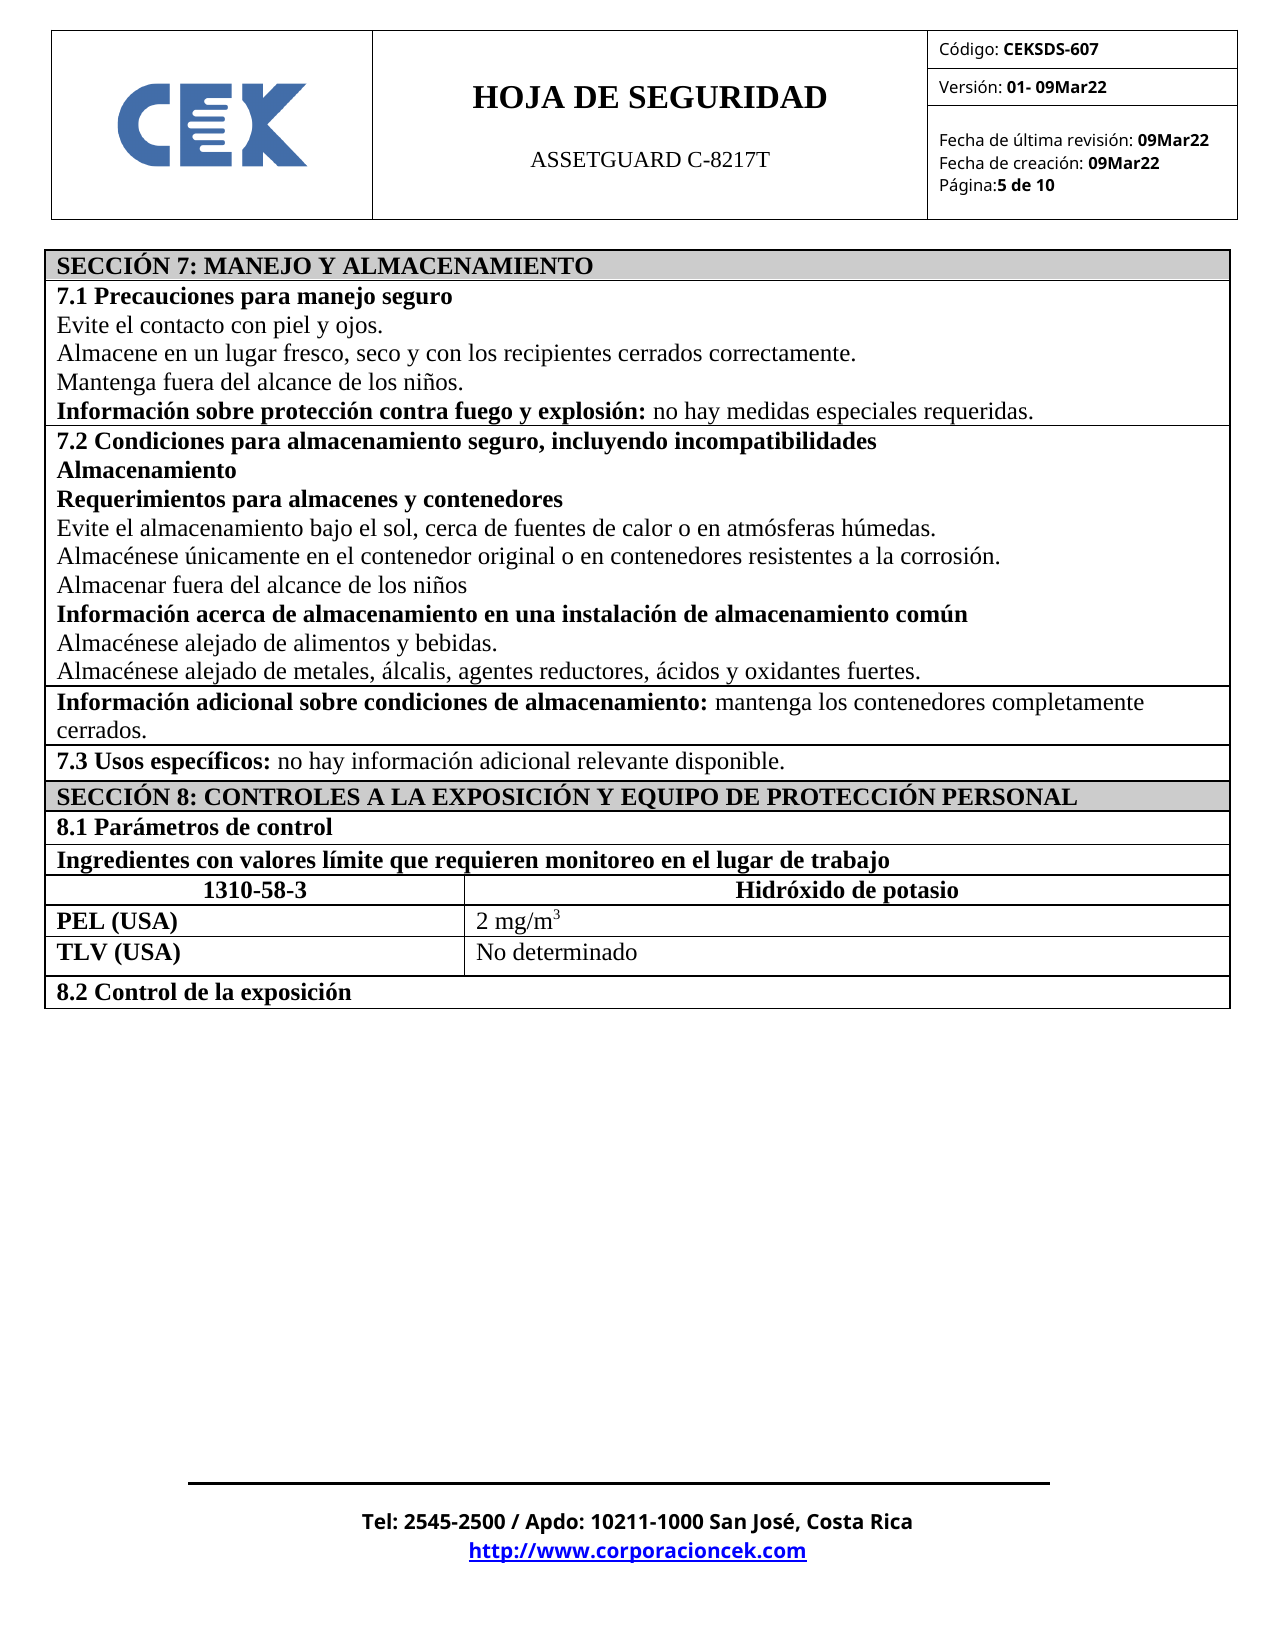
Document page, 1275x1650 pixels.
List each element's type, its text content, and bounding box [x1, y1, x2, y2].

table_cell No determinado [465, 937, 1229, 975]
table_cell 7.3 Usos específicos: no hay información adicional relevante disponible. [46, 746, 1229, 780]
table_cell 7.1 Precauciones para manejo seguro Evite el contacto con piel y ojos. Almacene en un lugar fresco, seco y con los recipientes cerrados correctamente. Mantenga fuera del alcance de los niños. Información sobre protección contra fuego y explosión: no hay medidas especiales requeridas. [46, 281, 1229, 425]
table_cell 1310-58-3 [46, 876, 464, 904]
table_cell 7.2 Condiciones para almacenamiento seguro, incluyendo incompatibilidades Almacenamiento Requerimientos para almacenes y contenedores Evite el almacenamiento bajo el sol, cerca de fuentes de calor o en atmósferas húmedas. Almacénese únicamente en el contenedor original o en contenedores resistentes a la corrosión. Almacenar fuera del alcance de los niños Información acerca de almacenamiento en una instalación de almacenamiento común Almacénese alejado de alimentos y bebidas. Almacénese alejado de metales, álcalis, agentes reductores, ácidos y oxidantes fuertes. [46, 426, 1229, 685]
table_cell SECCIÓN 7: MANEJO Y ALMACENAMIENTO [46, 251, 1229, 279]
table_cell PEL (USA) [46, 906, 464, 936]
picture [105, 71, 320, 179]
table_cell SECCIÓN 8: CONTROLES A LA EXPOSICIÓN Y EQUIPO DE PROTECCIÓN PERSONAL [46, 782, 1229, 810]
table_cell Hidróxido de potasio [465, 876, 1229, 904]
table_cell 8.2 Control de la exposición [46, 977, 1229, 1008]
table_cell Información adicional sobre condiciones de almacenamiento: mantenga los contenedores completamente cerrados. [46, 687, 1229, 744]
table_cell 2 mg/m3 [465, 906, 1229, 936]
table_cell Ingredientes con valores límite que requieren monitoreo en el lugar de trabajo [46, 845, 1229, 874]
table_cell 8.1 Parámetros de control [46, 812, 1229, 844]
table_cell TLV (USA) [46, 937, 464, 975]
